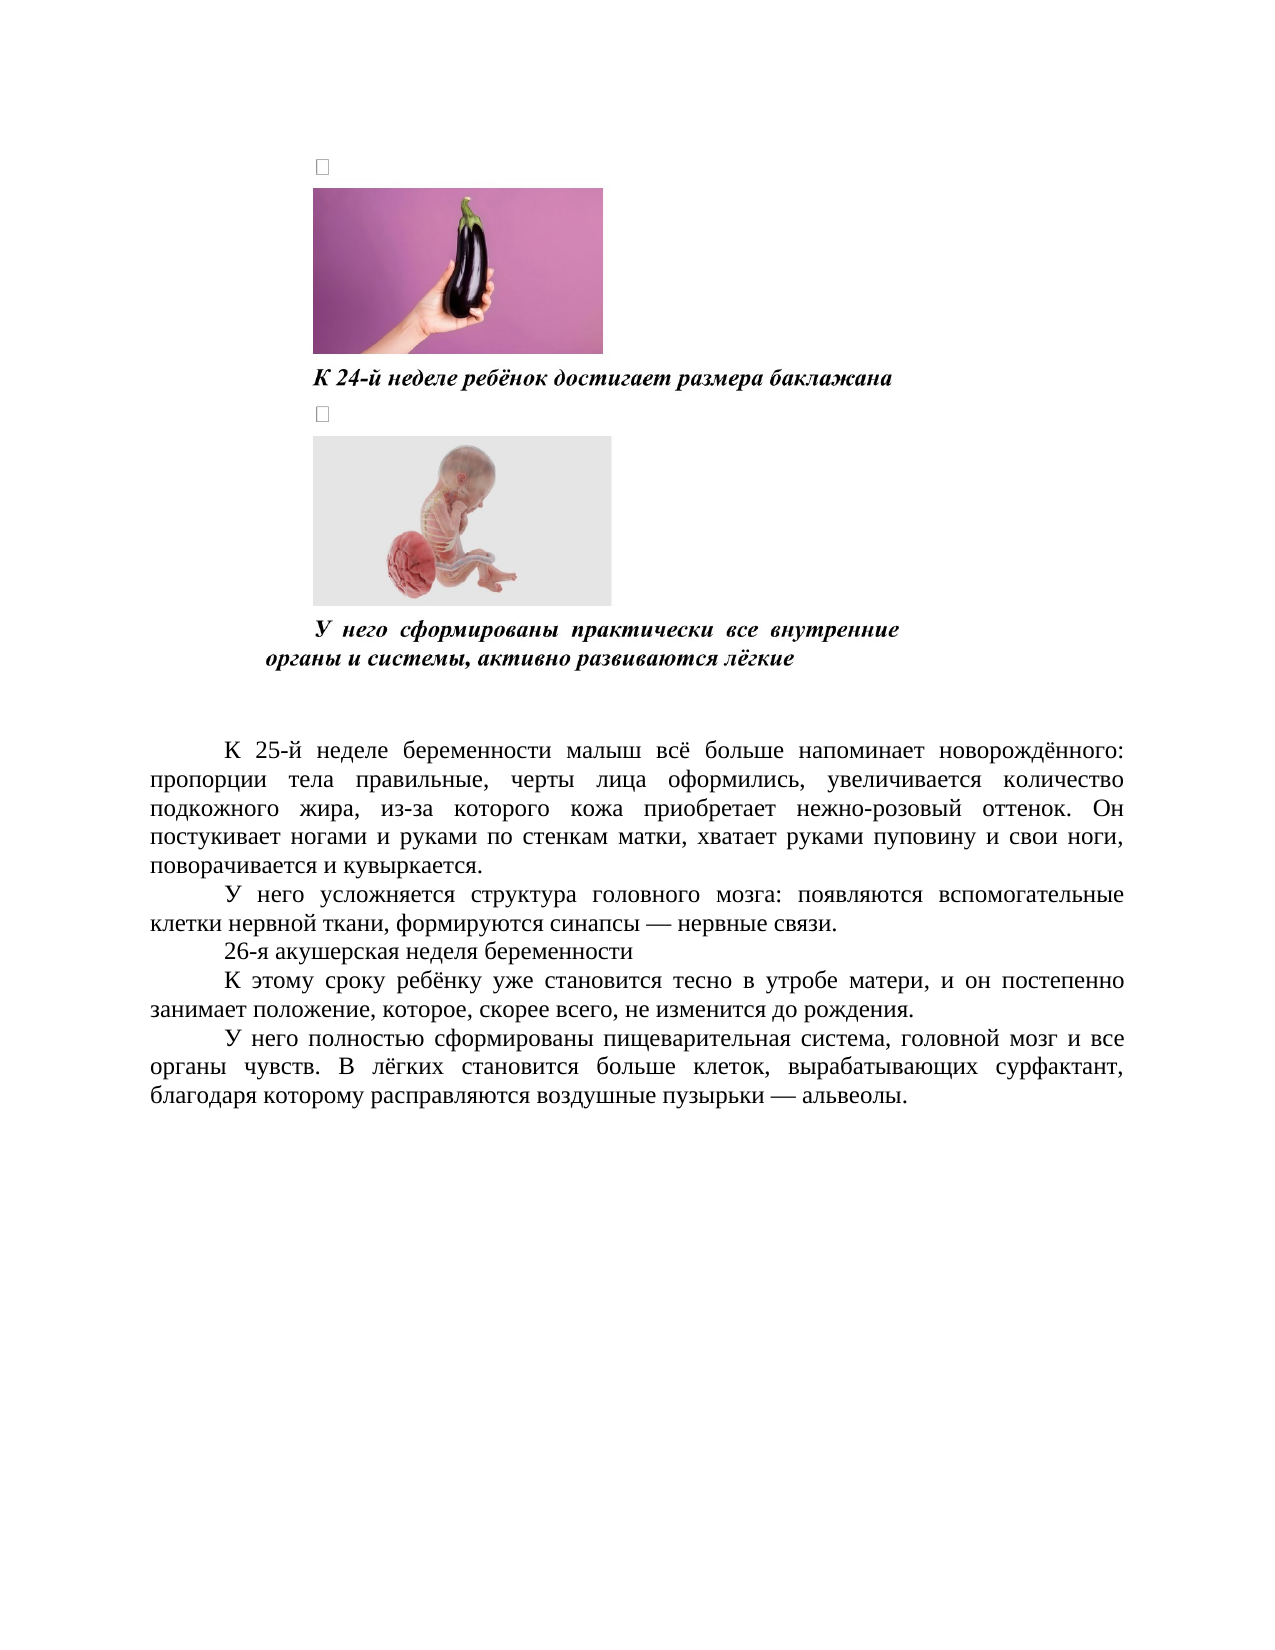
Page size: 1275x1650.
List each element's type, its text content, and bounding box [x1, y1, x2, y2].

picture [150, 150, 957, 709]
text К этому сроку ребёнку уже становится тесно в утробе матери, и он постепенно занимает положение, которое, скорее всего, не изменится до рождения. [150, 965, 1125, 1023]
text 26-я акушерская неделя беременности [150, 936, 1125, 965]
text У него полностью сформированы пищеварительная система, головной мозг и все органы чувств. В лёгких становится больше клеток, вырабатывающих сурфактант, благодаря которому расправляются воздушные пузырьки — альвеолы. [150, 1023, 1125, 1109]
text У него усложняется структура головного мозга: появляются вспомогательные клетки нервной ткани, формируются синапсы — нервные связи. [150, 879, 1125, 936]
text К 25-й неделе беременности малыш всё больше напоминает новорождённого: пропорции тела правильные, черты лица оформились, увеличивается количество подкожного жира, из-за которого кожа приобретает нежно-розовый оттенок. Он постукивает ногами и руками по стенкам матки, хватает руками пуповину и свои ноги, поворачивается и кувыркается. [150, 735, 1125, 879]
